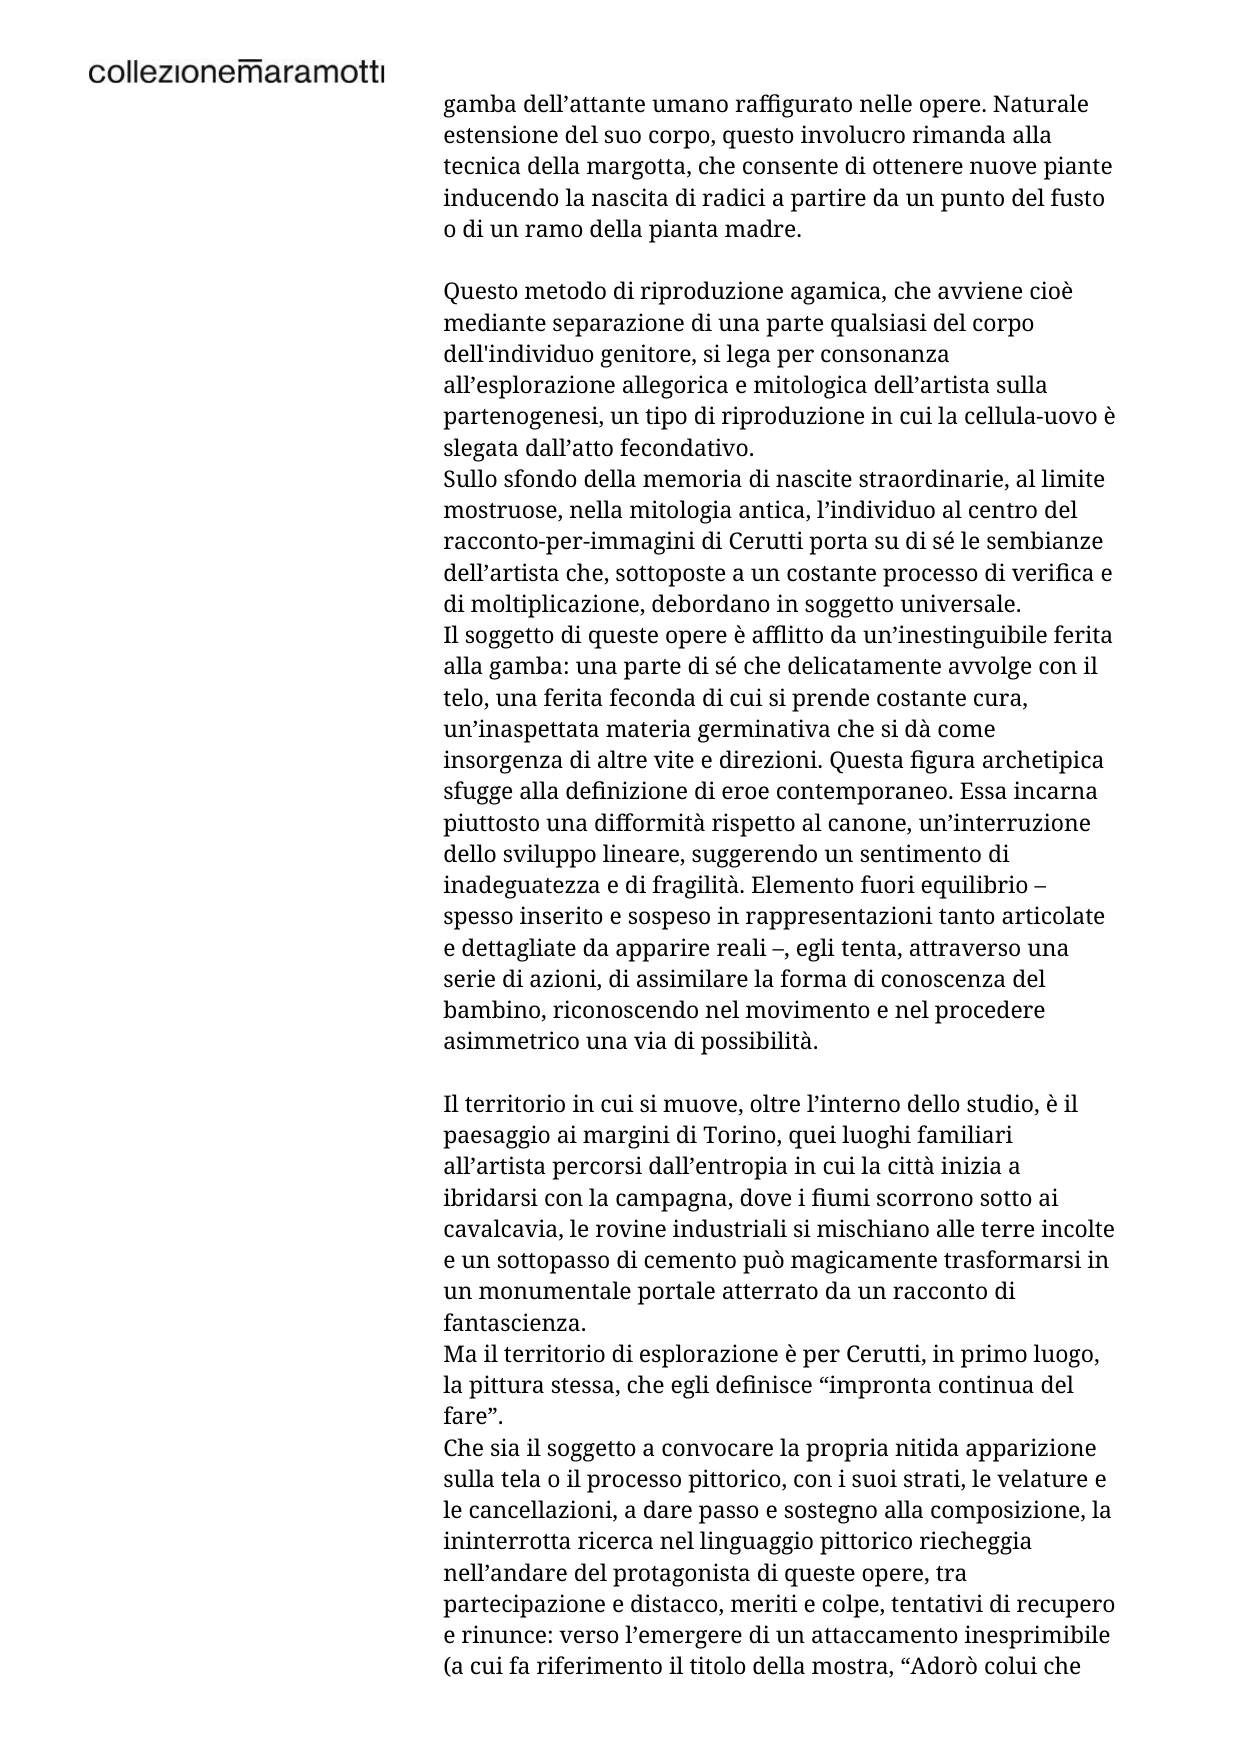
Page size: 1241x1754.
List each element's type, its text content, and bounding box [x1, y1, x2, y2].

text Sullo sfondo della memoria di nascite straordinarie, al limite mostruose, nella mitologia antica, l’individuo al centro del racconto-per-immagini di Cerutti porta su di sé le sembianze dell’artista che, sottoposte a un costante processo di verifica e di moltiplicazione, debordano in soggetto universale. [443, 463, 1122, 619]
text Questo metodo di riproduzione agamica, che avviene cioè mediante separazione di una parte qualsiasi del corpo dell'individuo genitore, si lega per consonanza all’esplorazione allegorica e mitologica dell’artista sulla partenogenesi, un tipo di riproduzione in cui la cellula-uovo è slegata dall’atto fecondativo. [443, 275, 1122, 463]
picture [88, 59, 385, 84]
text Ma il territorio di esplorazione è per Cerutti, in primo luogo, la pittura stessa, che egli definisce “impronta continua del fare”. [503, 1338, 1122, 1432]
text Il territorio in cui si muove, oltre l’interno dello studio, è il paesaggio ai margini di Torino, quei luoghi familiari all’artista percorsi dall’entropia in cui la città inizia a ibridarsi con la campagna, dove i fiumi scorrono sotto ai cavalcavia, le rovine industriali si mischiano alle terre incolte e un sottopasso di cemento può magicamente trasformarsi in un monumentale portale atterrato da un racconto di fantascienza. [586, 1088, 1122, 1338]
text Il soggetto di queste opere è afflitto da un’inestinguibile ferita alla gamba: una parte di sé che delicatamente avvolge con il telo, una ferita feconda di cui si prende costante cura, un’inaspettata materia germinativa che si dà come insorgenza di altre vite e direzioni. Questa figura archetipica sfugge alla definizione di eroe contemporaneo. Essa incarna piuttosto una difformità rispetto al canone, un’interruzione dello sviluppo lineare, suggerendo un sentimento di inadeguatezza e di fragilità. Elemento fuori equilibrio – spesso inserito e sospeso in rappresentazioni tanto articolate e dettagliate da apparire reali –, egli tenta, attraverso una serie di azioni, di assimilare la forma di conoscenza del bambino, riconoscendo nel movimento e nel procedere asimmetrico una via di possibilità. [443, 619, 1122, 1057]
